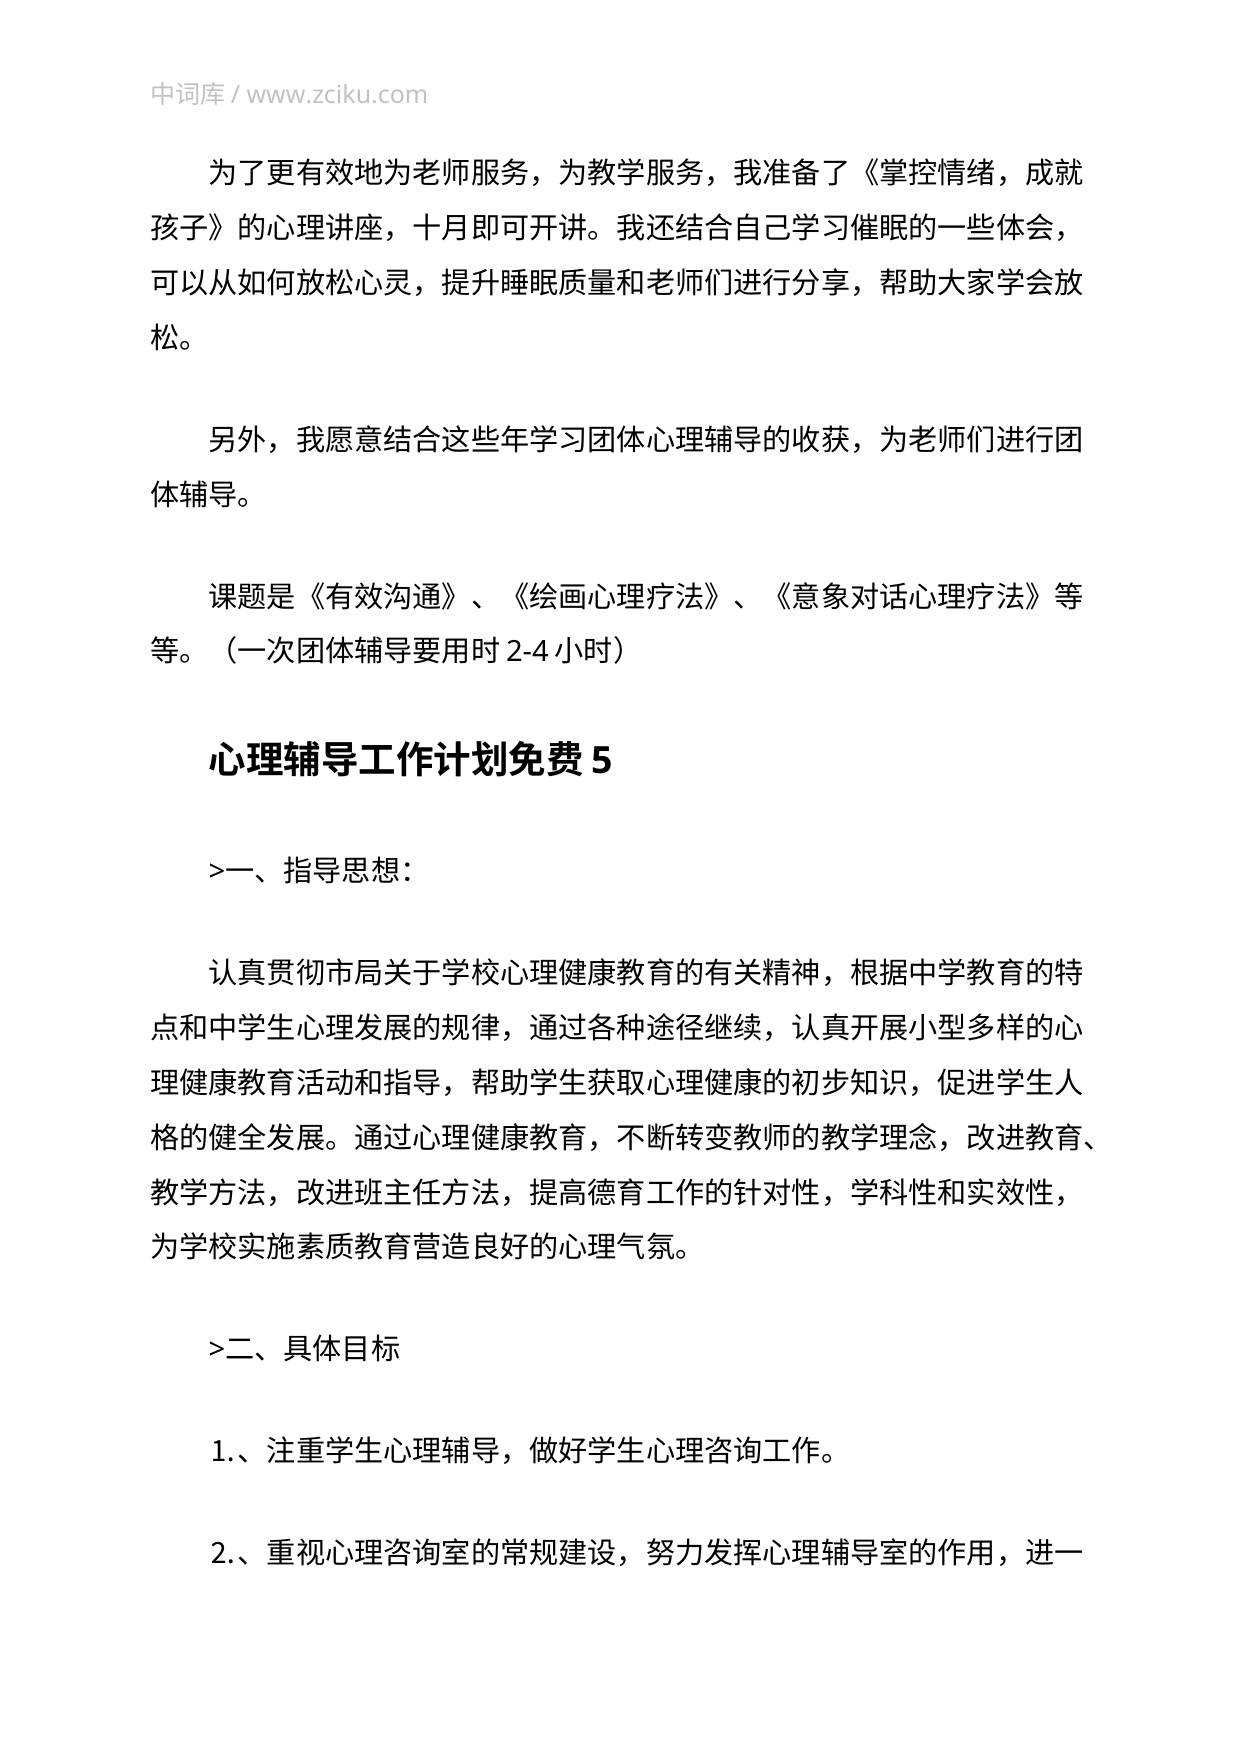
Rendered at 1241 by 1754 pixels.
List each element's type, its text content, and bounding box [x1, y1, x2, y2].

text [150, 1530, 1090, 1572]
text 心理辅导工作计划免费5 [150, 730, 1090, 784]
text 课题是《有效沟通》、《绘画心理疗法》、《意象对话心理疗法》等等。（一次团体辅导要用时2-4小时） [150, 573, 1090, 670]
text 另外，我愿意结合这些年学习团体心理辅导的收获，为老师们进行团体辅导。 [150, 416, 1090, 514]
text 为了更有效地为老师服务，为教学服务，我准备了《掌控情绪，成就孩子》的心理讲座，十月即可开讲。我还结合自己学习催眠的一些体会，可以从如何放松心灵，提升睡眠质量和老师们进行分享，帮助大家学会放松。 [150, 150, 1090, 357]
text ⒈、注重学生心理辅导，做好学生心理咨询工作。 [150, 1428, 1090, 1470]
text >一、指导思想： [150, 848, 1090, 890]
text >二、具体目标 [150, 1326, 1090, 1368]
text 认真贯彻市局关于学校心理健康教育的有关精神，根据中学教育的特点和中学生心理发展的规律，通过各种途径继续，认真开展小型多样的心理健康教育活动和指导，帮助学生获取心理健康的初步知识，促进学生人格的健全发展。通过心理健康教育，不断转变教师的教学理念，改进教育、教学方法，改进班主任方法，提高德育工作的针对性，学科性和实效性，为学校实施素质教育营造良好的心理气氛。 [150, 949, 1090, 1266]
